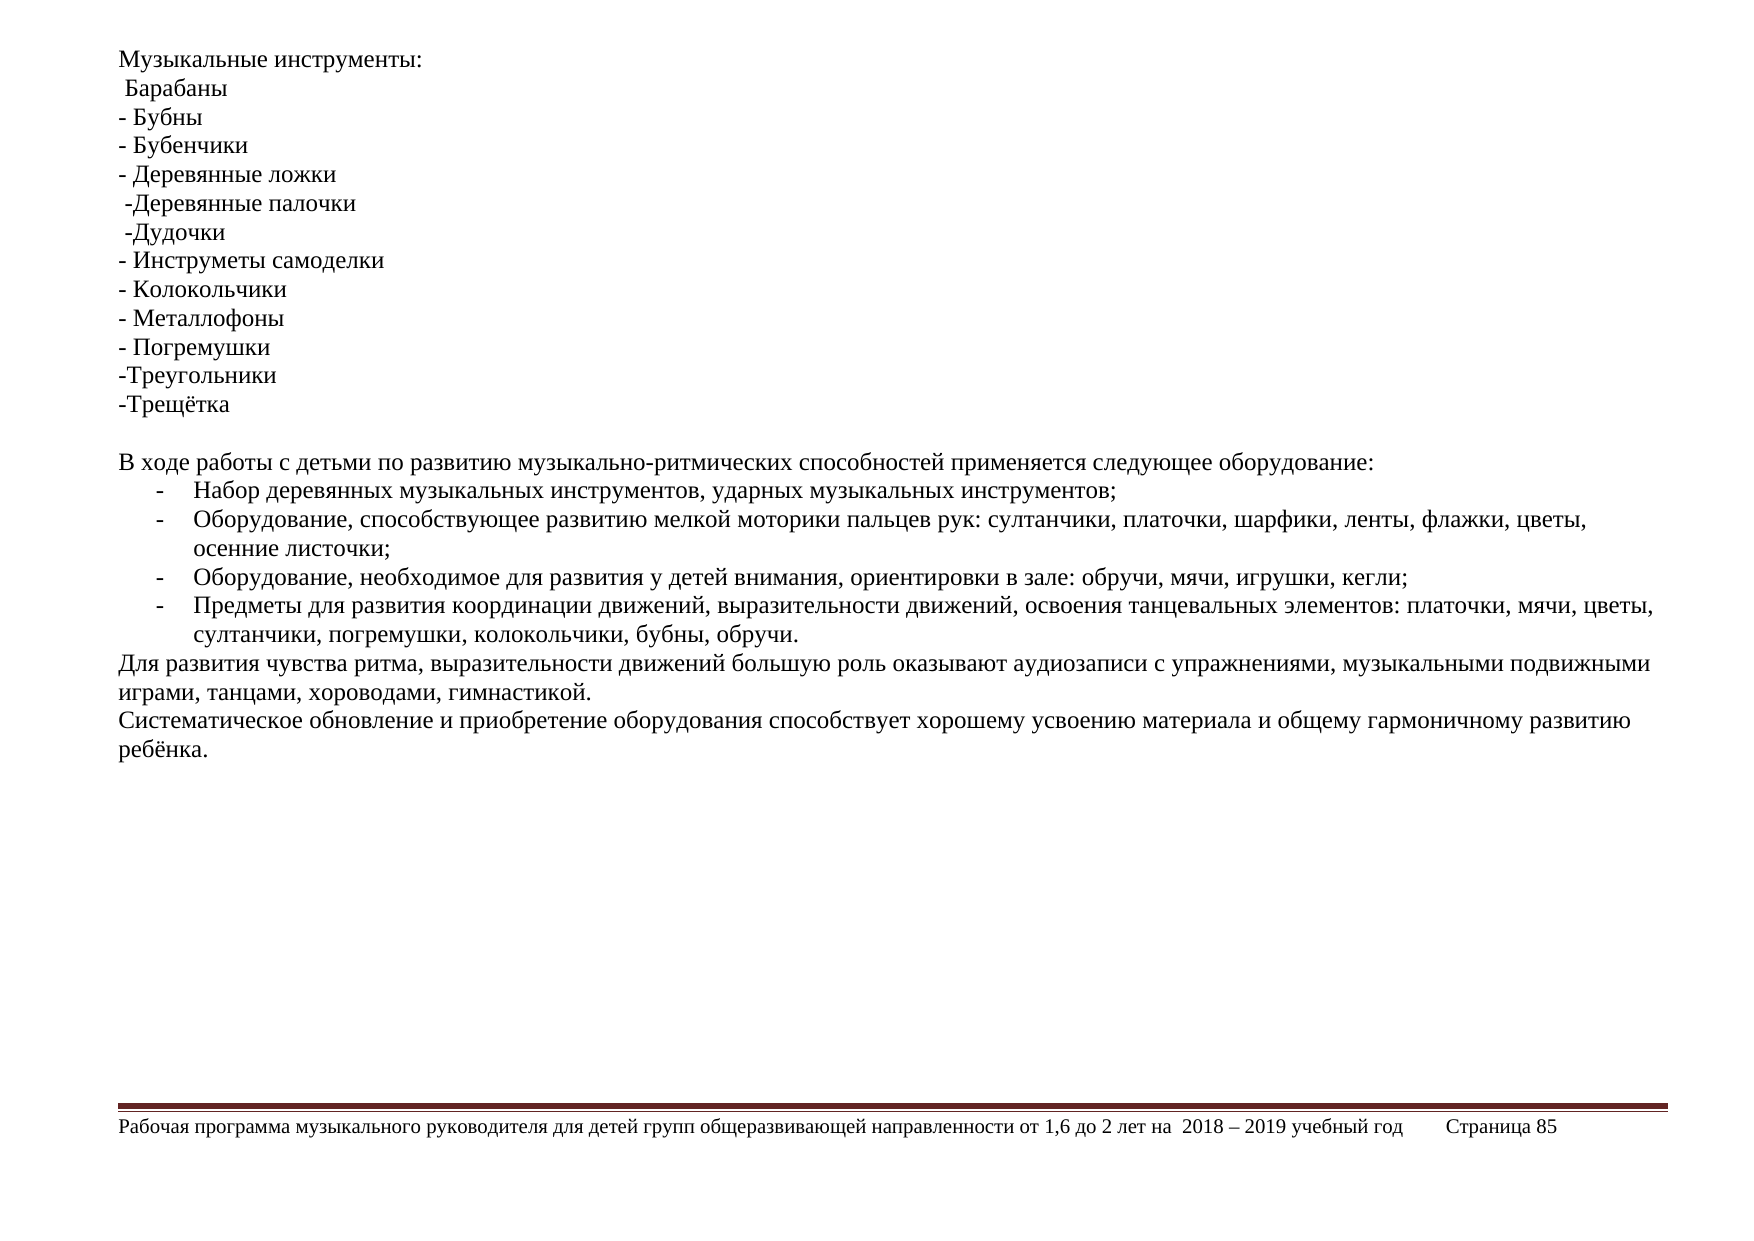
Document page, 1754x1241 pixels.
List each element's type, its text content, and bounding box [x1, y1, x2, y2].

text -Деревянные палочки [118, 188, 1668, 217]
text Систематическое обновление и приобретение оборудования способствует хорошему усвоению материала и общему гармоничному развитию ребёнка. [118, 706, 1668, 763]
text - Бубны [118, 102, 1668, 131]
text - Колокольчики [118, 274, 1668, 303]
text -Треугольники [118, 361, 1668, 389]
list Оборудование, способствующее развитию мелкой моторики пальцев рук: султанчики, платочки, шарфики, ленты, флажки, цветы, осенние листочки; [156, 504, 1668, 562]
text -Трещётка [118, 389, 1668, 418]
list Оборудование, необходимое для развития у детей внимания, ориентировки в зале: обручи, мячи, игрушки, кегли; [156, 562, 1668, 591]
text В ходе работы с детьми по развитию музыкально-ритмических способностей применяется следующее оборудование: [118, 447, 1668, 476]
list Набор деревянных музыкальных инструментов, ударных музыкальных инструментов; [156, 476, 1668, 504]
text - Погремушки [118, 332, 1668, 361]
text - Инструметы самоделки [118, 246, 1668, 274]
text - Бубенчики [118, 131, 1668, 159]
text -Дудочки [118, 217, 1668, 246]
text Для развития чувства ритма, выразительности движений большую роль оказывают аудиозаписи с упражнениями, музыкальными подвижными играми, танцами, хороводами, гимнастикой. [118, 648, 1668, 706]
text Барабаны [118, 73, 1668, 102]
text Музыкальные инструменты: [118, 44, 1668, 73]
text - Металлофоны [118, 303, 1668, 332]
text - Деревянные ложки [118, 159, 1668, 188]
list Предметы для развития координации движений, выразительности движений, освоения танцевальных элементов: платочки, мячи, цветы, султанчики, погремушки, колокольчики, бубны, обручи. [156, 591, 1668, 648]
